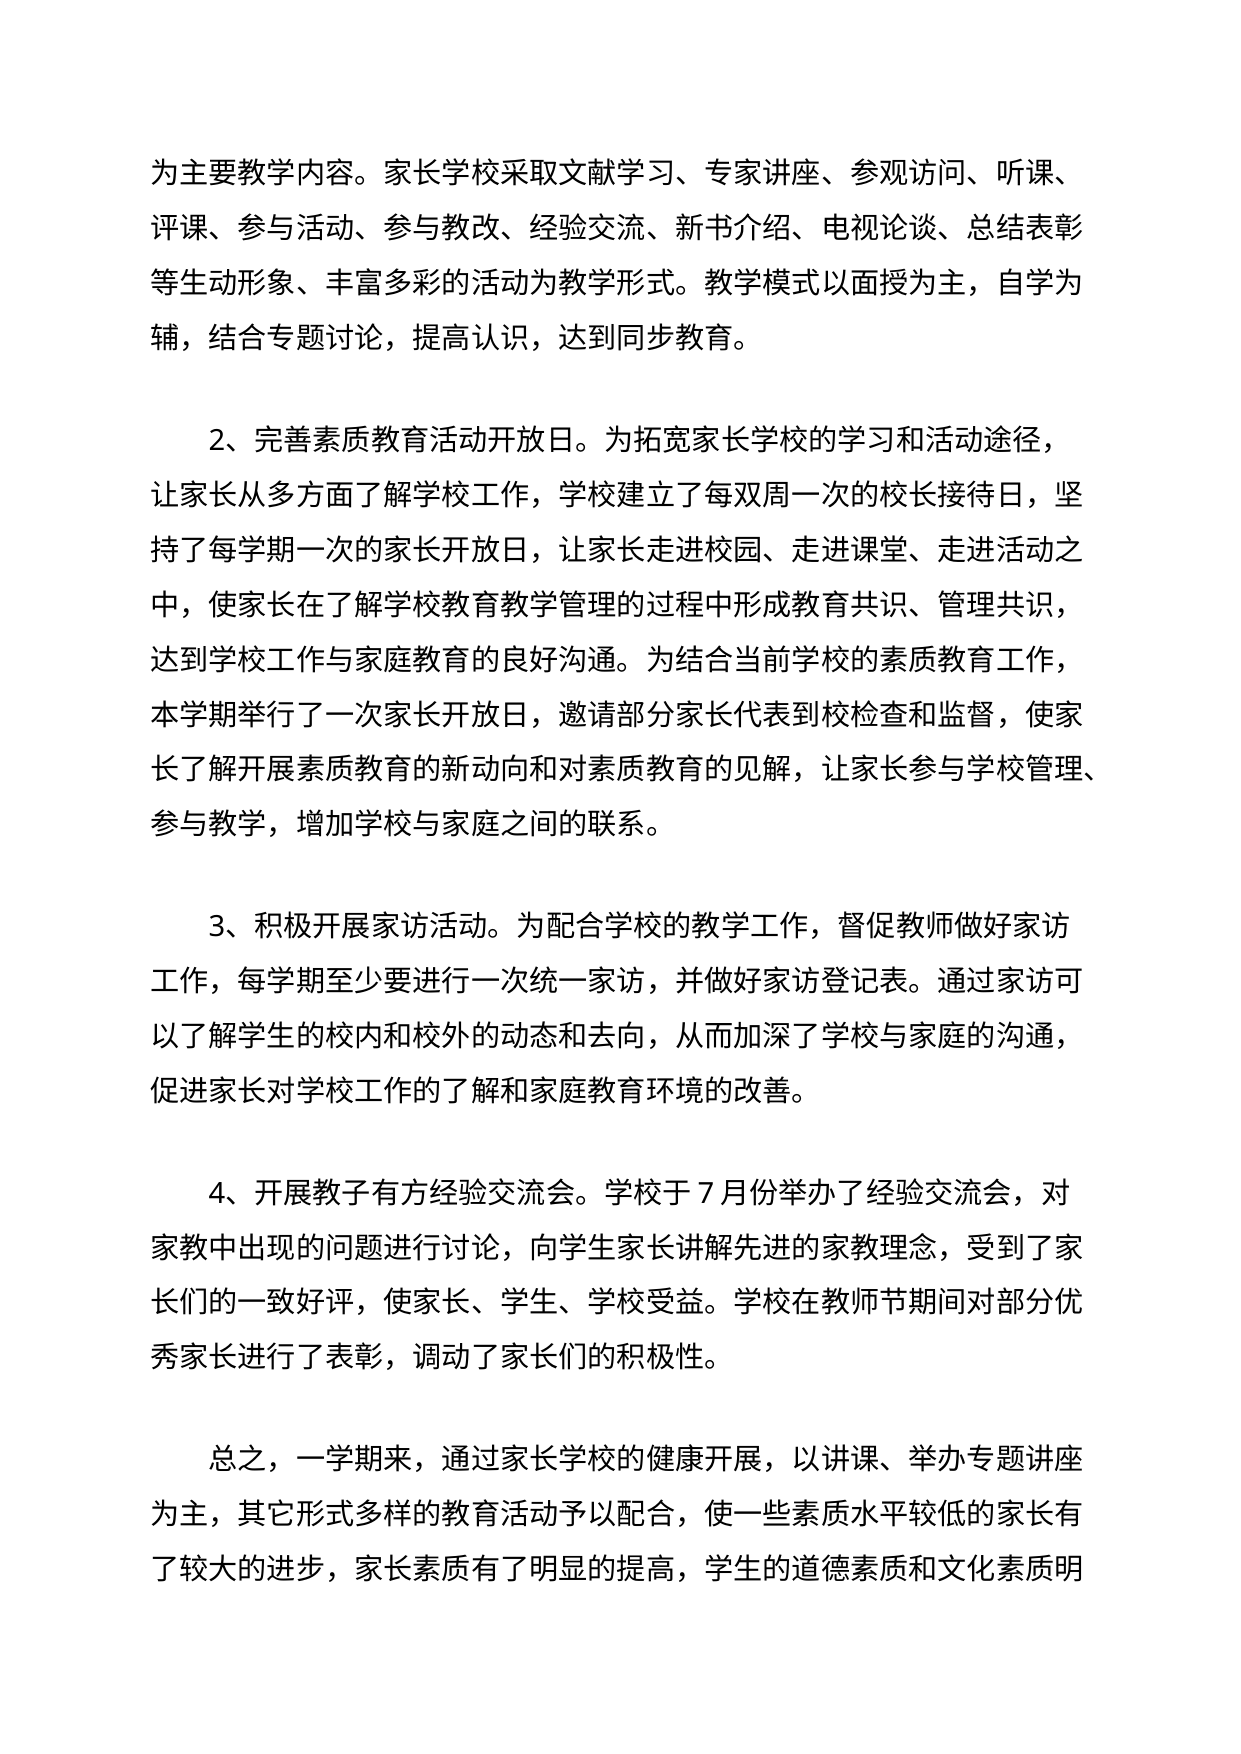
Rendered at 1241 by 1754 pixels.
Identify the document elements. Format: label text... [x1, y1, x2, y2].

text 3、积极开展家访活动。为配合学校的教学工作，督促教师做好家访工作，每学期至少要进行一次统一家访，并做好家访登记表。通过家访可以了解学生的校内和校外的动态和去向，从而加深了学校与家庭的沟通，促进家长对学校工作的了解和家庭教育环境的改善。 [150, 903, 1090, 1110]
text 4、开展教子有方经验交流会。学校于7月份举办了经验交流会，对家教中出现的问题进行讨论，向学生家长讲解先进的家教理念，受到了家长们的一致好评，使家长、学生、学校受益。学校在教师节期间对部分优秀家长进行了表彰，调动了家长们的积极性。 [150, 1169, 1090, 1376]
text 2、完善素质教育活动开放日。为拓宽家长学校的学习和活动途径，让家长从多方面了解学校工作，学校建立了每双周一次的校长接待日，坚持了每学期一次的家长开放日，让家长走进校园、走进课堂、走进活动之中，使家长在了解学校教育教学管理的过程中形成教育共识、管理共识，达到学校工作与家庭教育的良好沟通。为结合当前学校的素质教育工作，本学期举行了一次家长开放日，邀请部分家长代表到校检查和监督，使家长了解开展素质教育的新动向和对素质教育的见解，让家长参与学校管理、参与教学，增加学校与家庭之间的联系。 [150, 416, 1090, 843]
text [150, 150, 1090, 357]
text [150, 1436, 1090, 1588]
